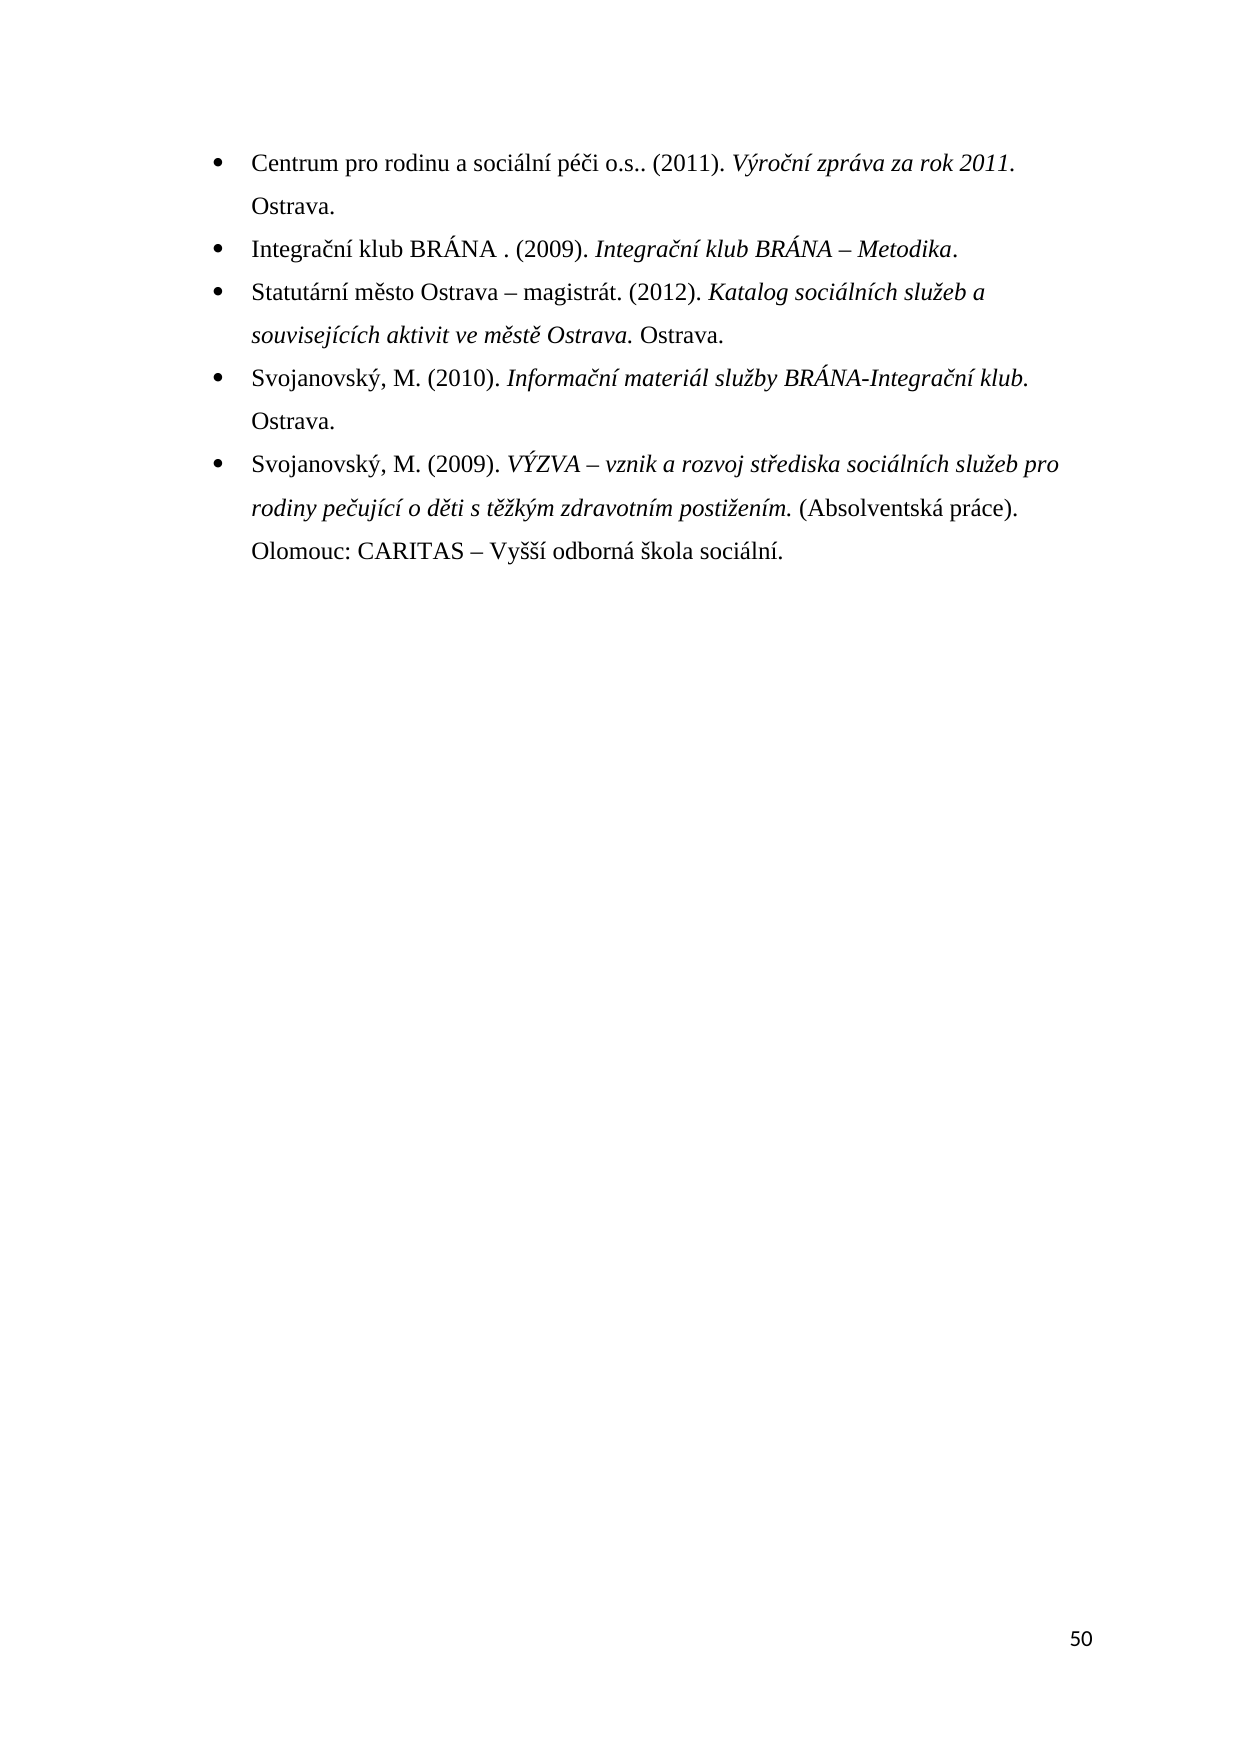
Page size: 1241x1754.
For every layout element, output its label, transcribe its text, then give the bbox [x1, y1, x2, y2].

list Svojanovský, M. (2010). Informační materiál služby BRÁNA-Integrační klub. Ostrava. [214, 363, 1092, 435]
list Svojanovský, M. (2009). VÝZVA – vznik a rozvoj střediska sociálních služeb pro rodiny pečující o děti s těžkým zdravotním postižením. (Absolventská práce). Olomouc: CARITAS – Vyšší odborná škola sociální. [214, 449, 1092, 564]
list Statutární město Ostrava – magistrát. (2012). Katalog sociálních služeb a souvisejících aktivit ve městě Ostrava. Ostrava. [214, 277, 1092, 349]
list Centrum pro rodinu a sociální péči o.s.. (2011). Výroční zpráva za rok 2011. Ostrava. [214, 148, 1092, 219]
list Integrační klub BRÁNA . (2009). Integrační klub BRÁNA – Metodika. [214, 234, 1092, 263]
